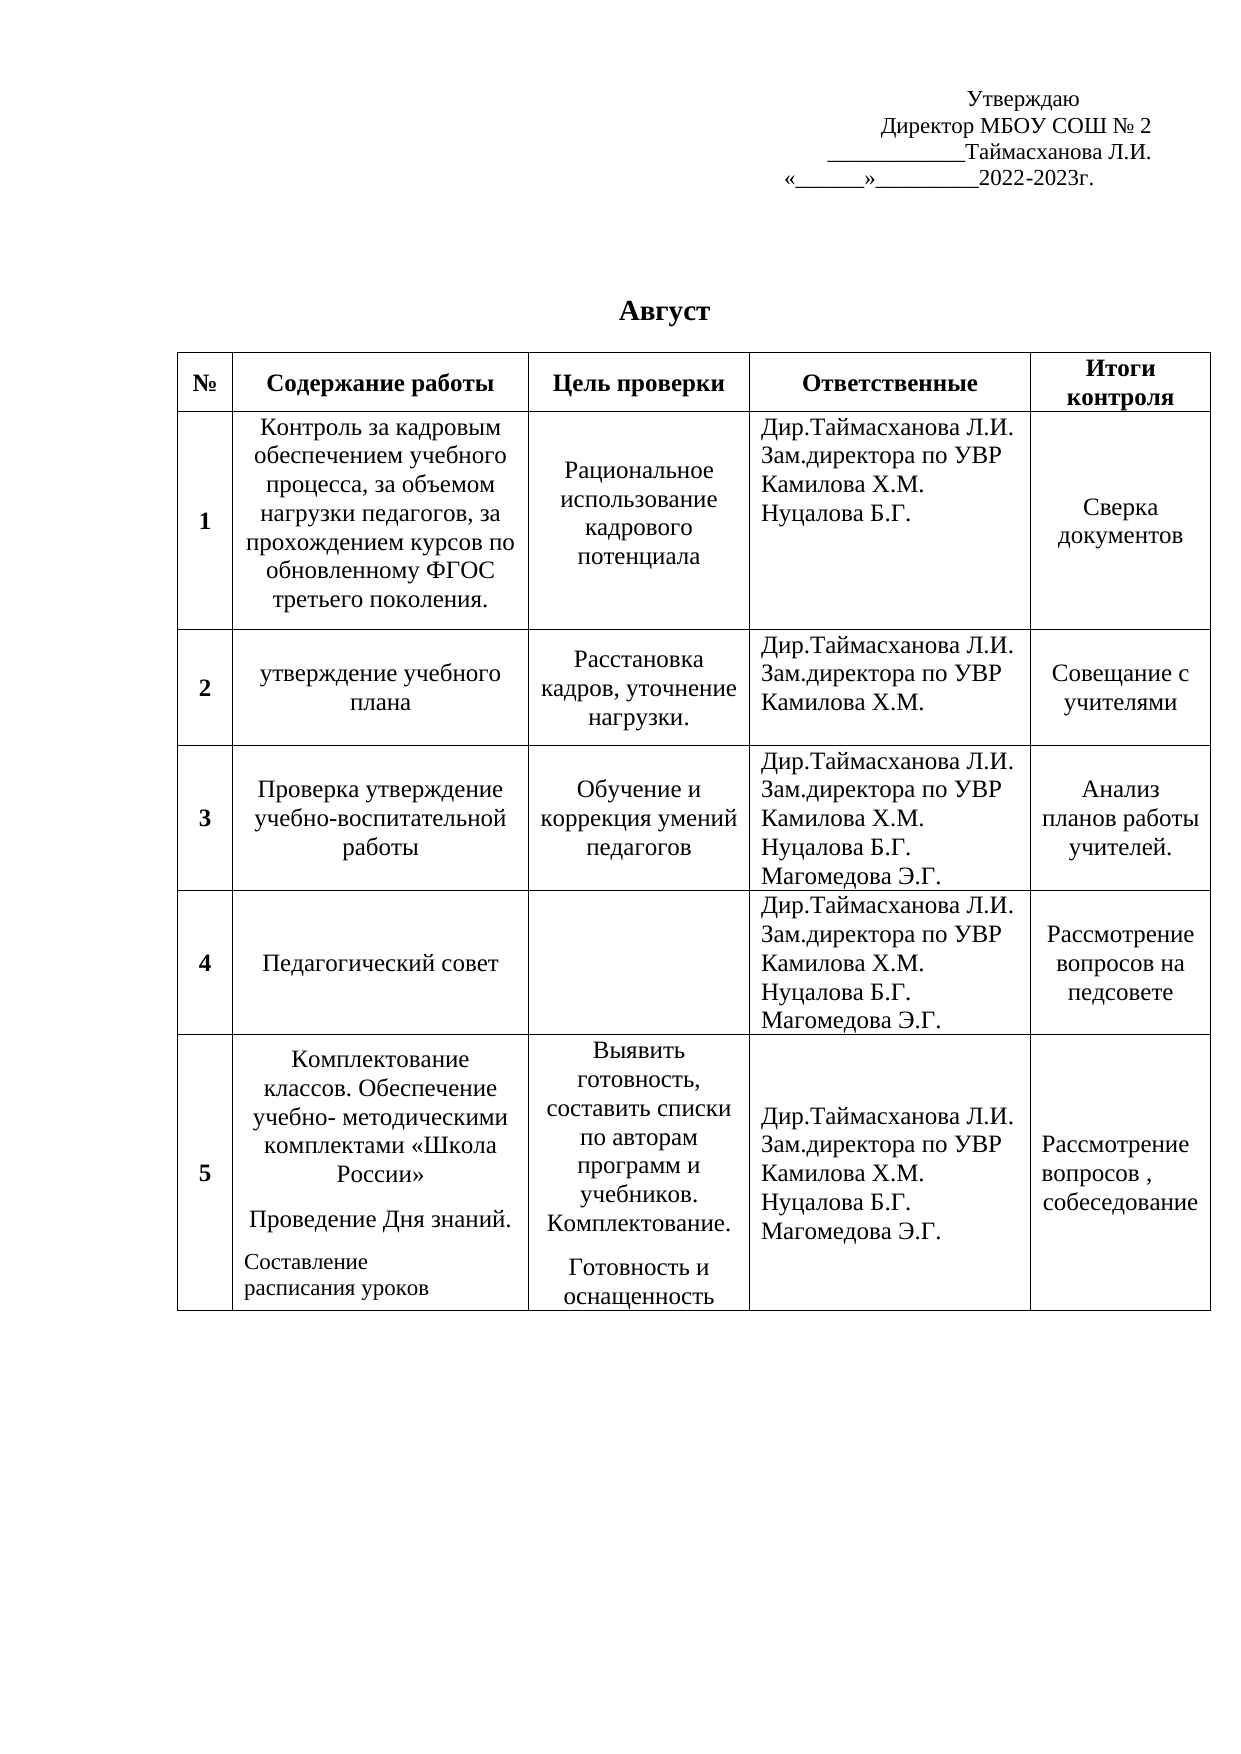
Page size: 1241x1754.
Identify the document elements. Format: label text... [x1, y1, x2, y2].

table_cell Дир.Таймасханова Л.И. Зам.директора по УВР Камилова Х.М. [750, 630, 1030, 745]
table_cell Выявить готовность, составить списки по авторам программ и учебников. Комплектование. Готовность и оснащенность [529, 1035, 749, 1310]
table_cell Проверка утверждение учебно-воспитательной работы [233, 746, 528, 889]
table_cell 2 [178, 630, 232, 745]
table_cell утверждение учебного плана [233, 630, 528, 745]
table_cell Педагогический совет [233, 891, 528, 1034]
table_cell 5 [178, 1035, 232, 1310]
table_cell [750, 1035, 1030, 1310]
table_cell Обучение и коррекция умений педагогов [529, 746, 749, 889]
text Директор МБОУ СОШ № 2 [177, 112, 1152, 138]
table_cell Дир.Таймасханова Л.И. Зам.директора по УВР Камилова Х.М. Нуцалова Б.Г. [750, 412, 1030, 629]
table_cell Рассмотрение вопросов на педсовете [1031, 891, 1210, 1034]
table_cell 3 [178, 746, 232, 889]
text Август [177, 293, 1152, 326]
text Утверждаю [177, 85, 1152, 112]
table_cell Дир.Таймасханова Л.И. Зам.директора по УВР Камилова Х.М. Нуцалова Б.Г. Магомедова Э.Г. [750, 746, 1030, 889]
table_cell Комплектование классов. Обеспечение учебно- методическими комплектами «Школа России» Проведение Дня знаний. Составление расписания уроков [233, 1035, 528, 1310]
table_header № [178, 353, 232, 411]
table_cell Рациональное использование кадрового потенциала [529, 412, 749, 629]
table_header Цель проверки [529, 353, 749, 411]
table_cell Совещание с учителями [1031, 630, 1210, 745]
table_cell Рассмотрение вопросов , собеседование [1031, 1035, 1210, 1310]
text ____________Таймасханова Л.И. [177, 138, 1152, 164]
table_cell 1 [178, 412, 232, 629]
table_cell Контроль за кадровым обеспечением учебного процесса, за объемом нагрузки педагогов, за прохождением курсов по обновленному ФГОС третьего поколения. [233, 412, 528, 629]
table_cell Дир.Таймасханова Л.И. Зам.директора по УВР Камилова Х.М. Нуцалова Б.Г. Магомедова Э.Г. [750, 891, 1030, 1034]
text «______»_________2022-2023г. [177, 164, 1152, 191]
table_cell 4 [178, 891, 232, 1034]
table_header Содержание работы [233, 353, 528, 411]
table_cell [529, 891, 749, 1034]
table_header Ответственные [750, 353, 1030, 411]
table_cell Расстановка кадров, уточнение нагрузки. [529, 630, 749, 745]
table_cell Анализ планов работы учителей. [1031, 746, 1210, 889]
table_cell Сверка документов [1031, 412, 1210, 629]
table_header Итоги контроля [1031, 353, 1210, 411]
